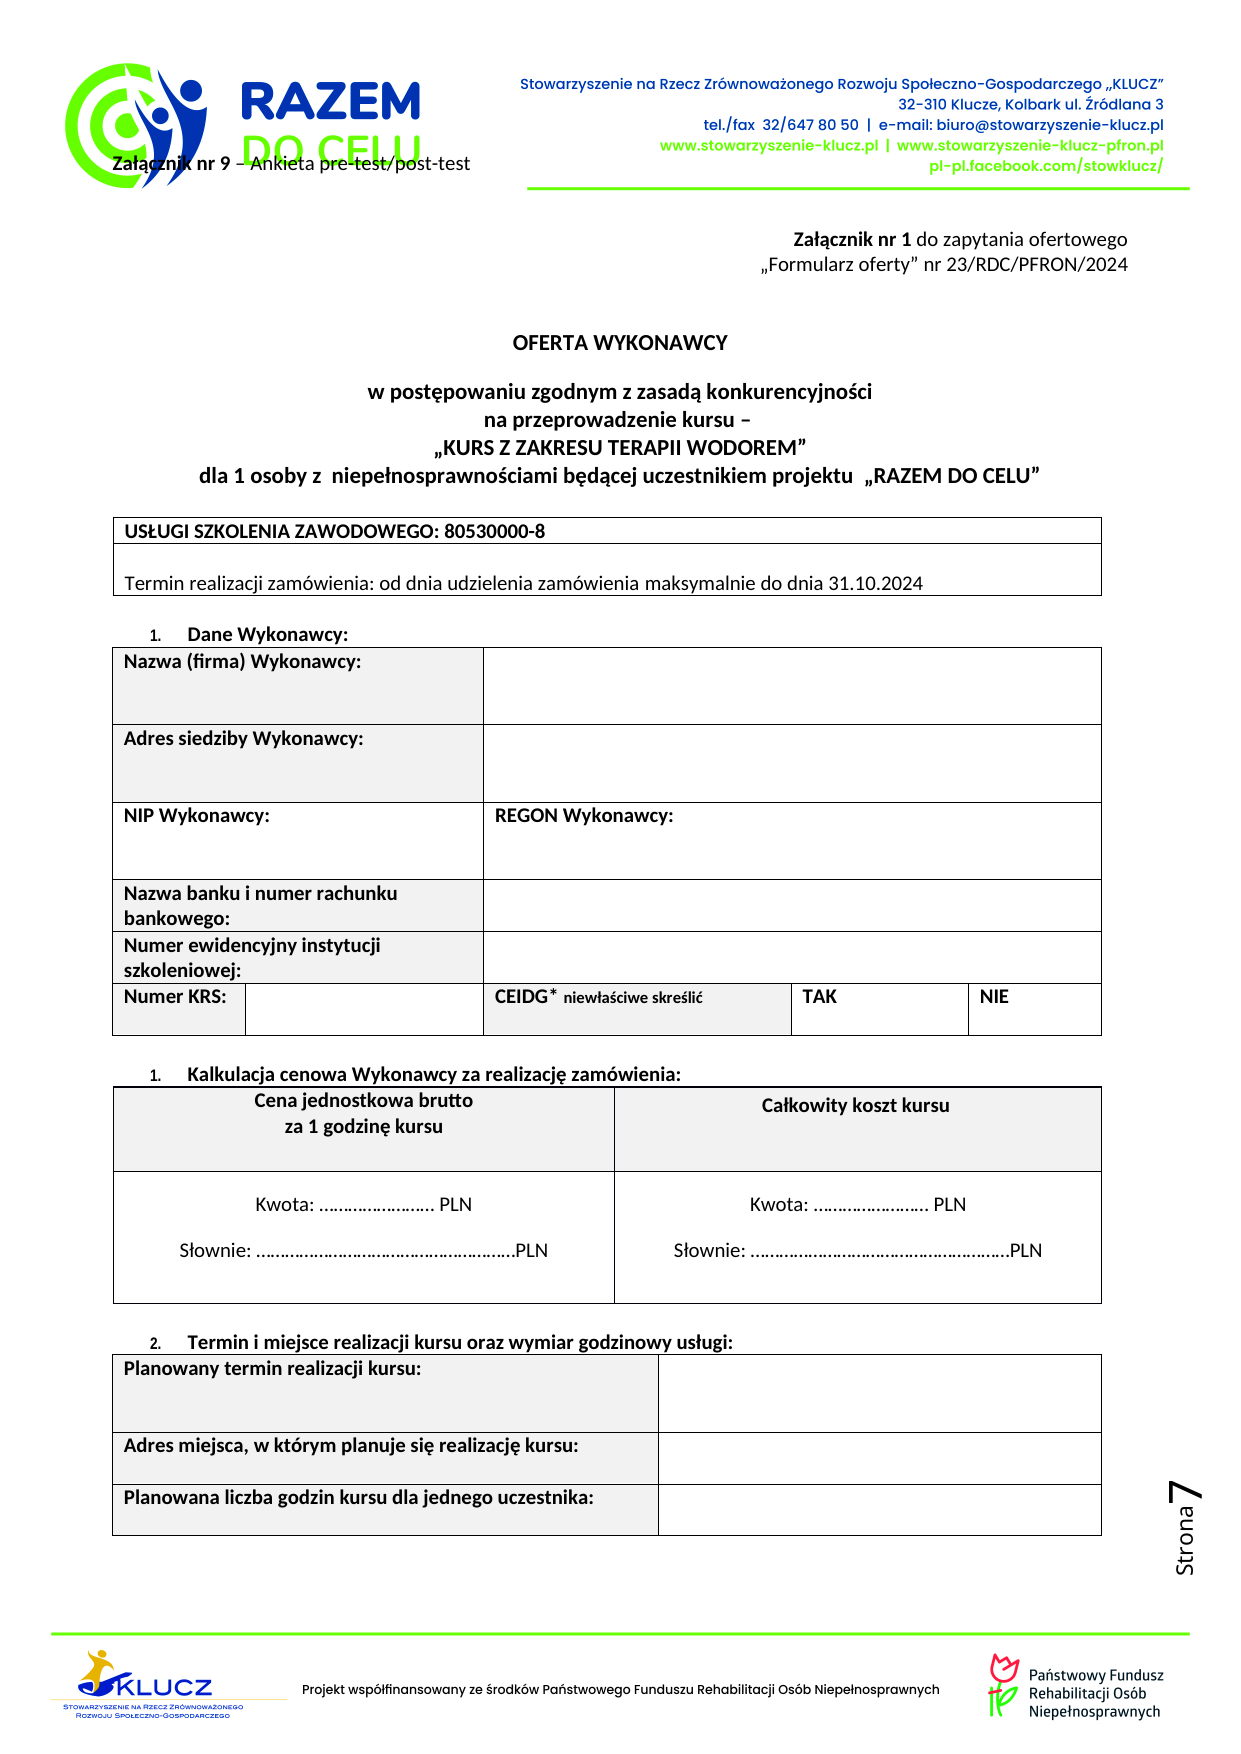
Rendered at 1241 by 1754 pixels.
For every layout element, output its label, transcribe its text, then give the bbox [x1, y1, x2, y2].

table_cell [659, 1433, 1101, 1483]
table_cell Numer ewidencyjny instytucji szkoleniowej: [113, 932, 483, 983]
table_header [659, 1355, 1101, 1432]
table_cell [659, 1485, 1101, 1535]
table_cell Planowana liczba godzin kursu dla jednego uczestnika: [113, 1485, 658, 1535]
table_header Cena jednostkowa brutto za 1 godzinę kursu [114, 1088, 614, 1171]
picture [0, 0, 1241, 1754]
table_cell Kwota: …………………… PLN Słownie: ………………………………………………PLN [615, 1172, 1101, 1302]
table_cell [484, 932, 1101, 983]
table_cell Adres miejsca, w którym planuje się realizację kursu: [113, 1433, 658, 1483]
table_cell NIP Wykonawcy: [113, 803, 483, 879]
table_cell Nazwa banku i numer rachunku bankowego: [113, 880, 483, 931]
table_cell Kwota: …………………… PLN Słownie: ………………………………………………PLN [114, 1172, 614, 1302]
list Dane Wykonawcy: [150, 622, 1128, 647]
table_header Całkowity koszt kursu [615, 1088, 1101, 1171]
table_cell TAK [792, 984, 968, 1034]
table_cell CEIDG* niewłaściwe skreślić [484, 984, 791, 1034]
table_cell NIE [969, 984, 1101, 1034]
table_header Nazwa (firma) Wykonawcy: [113, 648, 483, 724]
table_header [484, 648, 1101, 724]
text Załącznik nr 9 – Ankieta pre-test/post-test [112, 150, 1128, 175]
list Kalkulacja cenowa Wykonawcy za realizację zamówienia: [150, 1061, 1128, 1086]
text „Formularz oferty” nr 23/RDC/PFRON/2024 [112, 252, 1128, 277]
table_header USŁUGI SZKOLENIA ZAWODOWEGO: 80530000-8 [114, 518, 1101, 543]
table_cell Adres siedziby Wykonawcy: [113, 725, 483, 802]
text w postępowaniu zgodnym z zasadą konkurencyjności [112, 377, 1128, 405]
text Załącznik nr 1 do zapytania ofertowego [112, 226, 1128, 252]
table_cell Numer KRS: [113, 984, 245, 1034]
text OFERTA WYKONAWCY [112, 328, 1128, 356]
table_cell Termin realizacji zamówienia: od dnia udzielenia zamówienia maksymalnie do dnia 31.10.2024 [114, 544, 1101, 595]
table_cell REGON Wykonawcy: [484, 803, 1101, 879]
table_cell [246, 984, 483, 1034]
text na przeprowadzenie kursu – „KURS Z ZAKRESU TERAPII WODOREM” dla 1 osoby z niepełnosprawnościami będącej uczestnikiem projektu „RAZEM DO CELU” [112, 405, 1128, 489]
list Termin i miejsce realizacji kursu oraz wymiar godzinowy usługi: [150, 1329, 1128, 1354]
table_header Planowany termin realizacji kursu: [113, 1355, 658, 1432]
table_cell [484, 725, 1101, 802]
table_cell [484, 880, 1101, 931]
